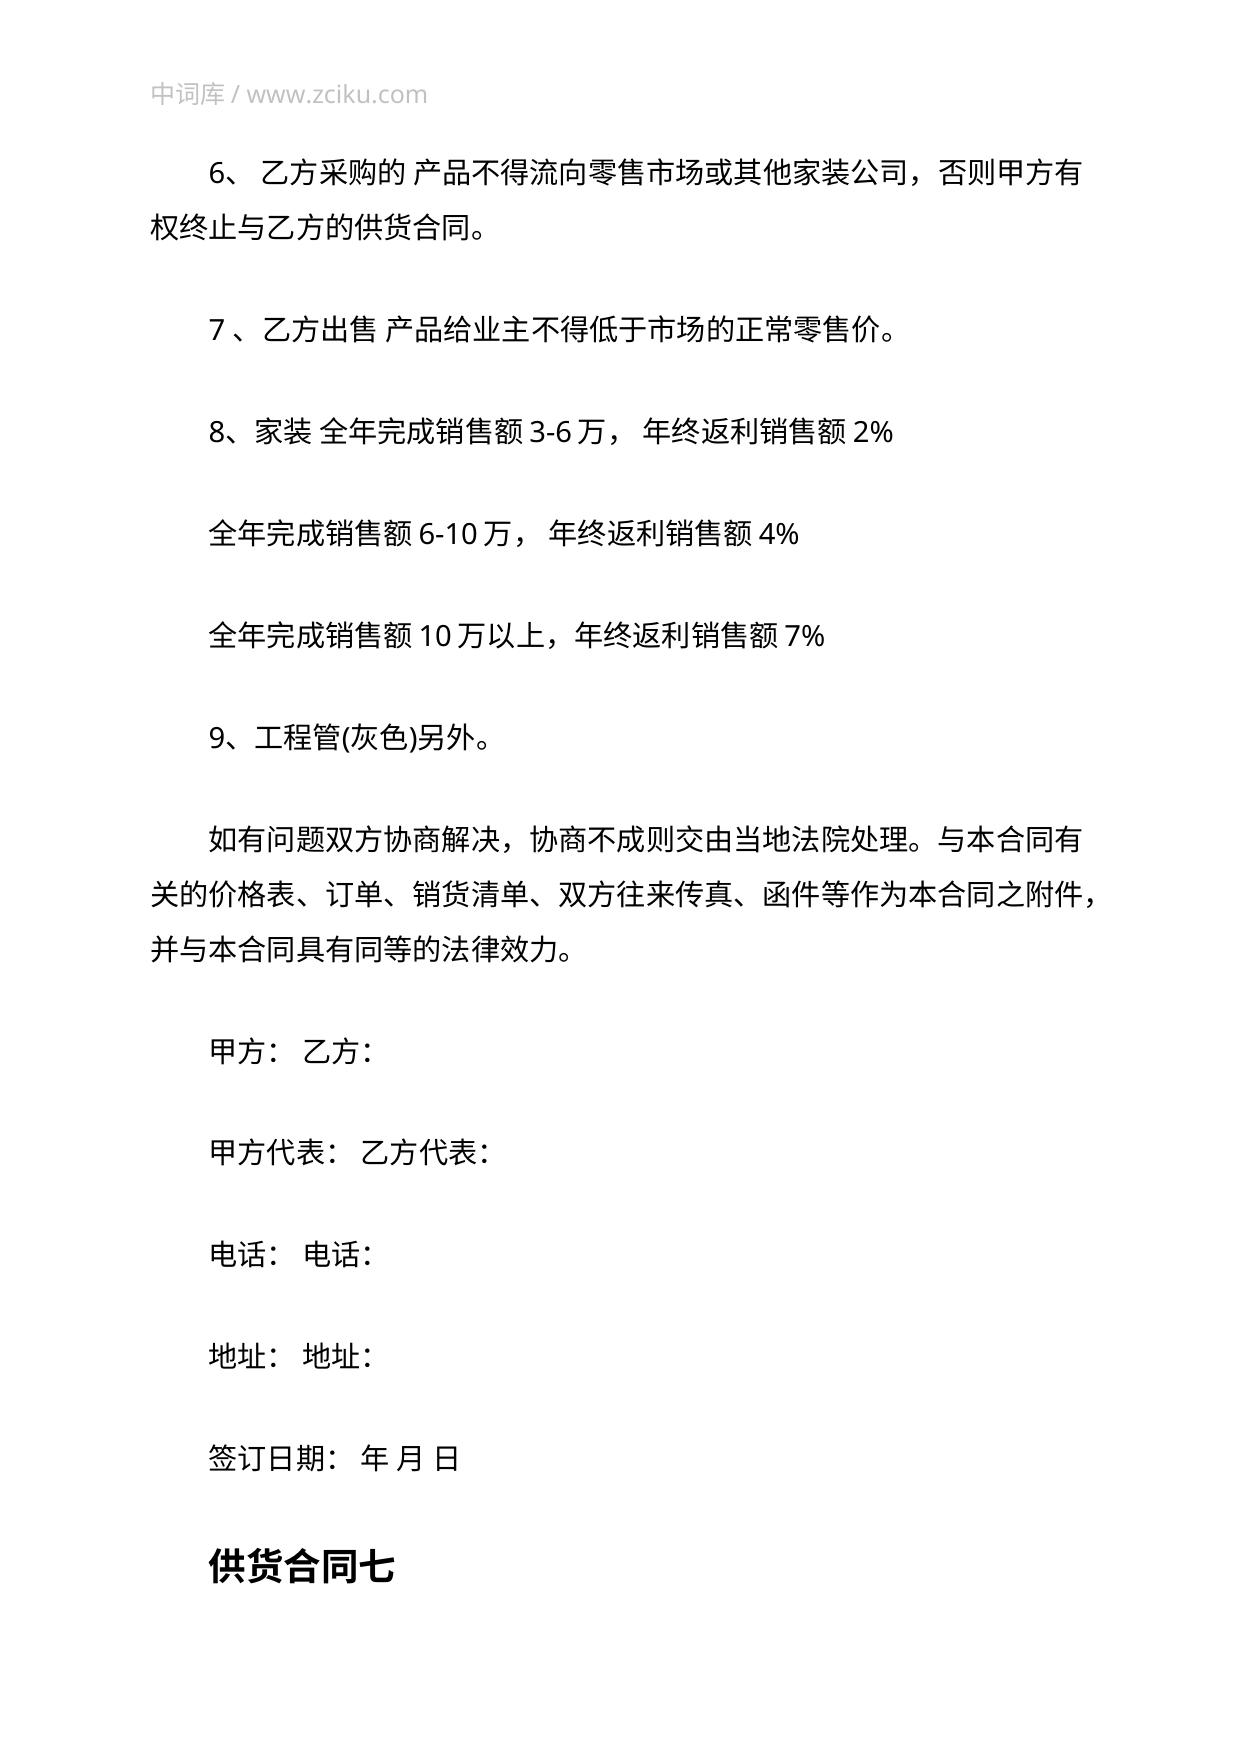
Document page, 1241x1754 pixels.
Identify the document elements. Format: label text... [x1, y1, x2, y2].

text 甲方代表： 乙方代表： [150, 1130, 1090, 1172]
text 全年完成销售额6-10万， 年终返利销售额4% [150, 511, 1090, 553]
text 如有问题双方协商解决，协商不成则交由当地法院处理。与本合同有关的价格表、订单、销货清单、双方往来传真、函件等作为本合同之附件，并与本合同具有同等的法律效力。 [150, 817, 1090, 969]
text 7 、乙方出售 产品给业主不得低于市场的正常零售价。 [150, 307, 1090, 349]
text 全年完成销售额10万以上，年终返利销售额7% [150, 613, 1090, 655]
text 电话： 电话： [150, 1232, 1090, 1274]
text 签订日期： 年 月 日 [150, 1435, 1090, 1478]
text 9、工程管(灰色)另外。 [150, 715, 1090, 757]
text 地址： 地址： [150, 1333, 1090, 1376]
text 供货合同七 [150, 1537, 1090, 1591]
text 甲方： 乙方： [150, 1028, 1090, 1071]
text 8、家装 全年完成销售额3-6万， 年终返利销售额2% [150, 409, 1090, 451]
text 6、 乙方采购的 产品不得流向零售市场或其他家装公司，否则甲方有权终止与乙方的供货合同。 [150, 150, 1090, 247]
